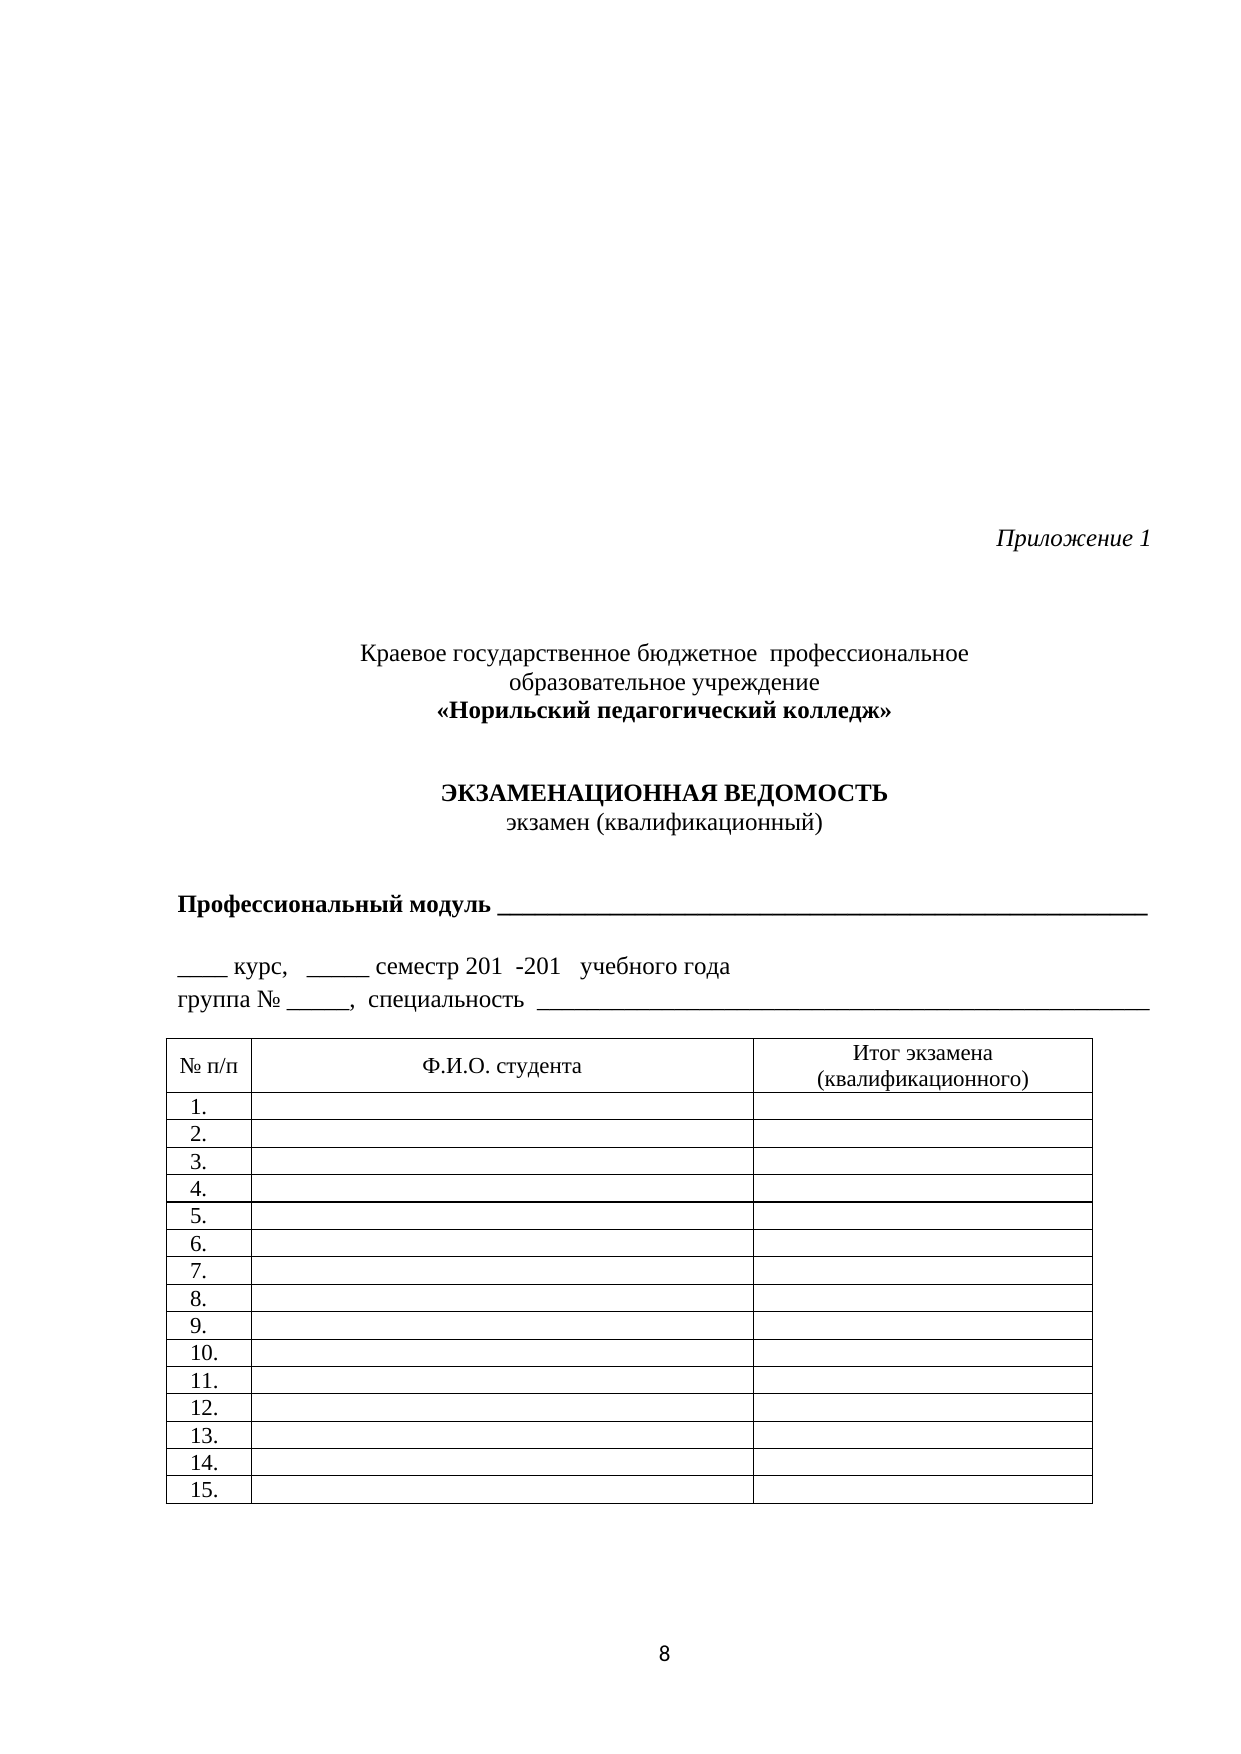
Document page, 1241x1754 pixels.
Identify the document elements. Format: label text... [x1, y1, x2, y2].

table_cell [252, 1148, 753, 1174]
table_cell [252, 1340, 753, 1366]
table_cell [754, 1312, 1092, 1338]
table_cell [754, 1285, 1092, 1311]
table_cell [754, 1449, 1092, 1475]
table_cell [167, 1093, 251, 1119]
table_cell [754, 1476, 1092, 1503]
table_cell [167, 1148, 251, 1174]
table_header Итог экзамена (квалификационного) [754, 1039, 1092, 1092]
table_cell [167, 1257, 251, 1284]
table_cell [252, 1476, 753, 1503]
table_cell [252, 1230, 753, 1256]
text образовательное учреждение «Норильский педагогический колледж» [177, 667, 1152, 724]
text ЭКЗАМЕНАЦИОННАЯ ВЕДОМОСТЬ [177, 778, 1152, 807]
table_cell [754, 1230, 1092, 1256]
text Профессиональный модуль ____________________________________________________ [177, 889, 1152, 918]
table_header Ф.И.О. студента [252, 1039, 753, 1092]
text ____ курс, _____ семестр 201 -201 учебного года [177, 951, 1152, 980]
table_cell [167, 1449, 251, 1475]
table_cell [252, 1257, 753, 1284]
table_cell [252, 1285, 753, 1311]
table_cell [252, 1449, 753, 1475]
table_cell [167, 1312, 251, 1338]
table_cell [252, 1312, 753, 1338]
table_cell [167, 1340, 251, 1366]
table_cell [754, 1422, 1092, 1448]
text экзамен (квалификационный) [177, 807, 1152, 836]
text Краевое государственное бюджетное профессиональное [177, 638, 1152, 667]
table_cell [167, 1367, 251, 1393]
table_cell [167, 1422, 251, 1448]
table_cell [754, 1394, 1092, 1421]
text Приложение 1 [177, 523, 1152, 552]
table_cell [167, 1230, 251, 1256]
table_cell [252, 1422, 753, 1448]
table_cell [252, 1203, 753, 1229]
table_cell [167, 1175, 251, 1201]
table_cell [754, 1340, 1092, 1366]
table_cell [252, 1394, 753, 1421]
table_cell [167, 1120, 251, 1147]
table_cell [754, 1093, 1092, 1119]
table_cell [252, 1093, 753, 1119]
table_cell [252, 1367, 753, 1393]
table_cell [167, 1476, 251, 1503]
table_cell [754, 1120, 1092, 1147]
table_cell [252, 1175, 753, 1201]
table_cell [252, 1120, 753, 1147]
table_cell [754, 1175, 1092, 1201]
table_cell [754, 1203, 1092, 1229]
table_header № п/п [167, 1039, 251, 1092]
table_cell [754, 1148, 1092, 1174]
table_cell [167, 1285, 251, 1311]
table_cell [167, 1203, 251, 1229]
table_cell [167, 1394, 251, 1421]
table_cell [754, 1367, 1092, 1393]
table_cell [754, 1257, 1092, 1284]
text группа № _____, специальность _________________________________________________ [177, 984, 1152, 1013]
